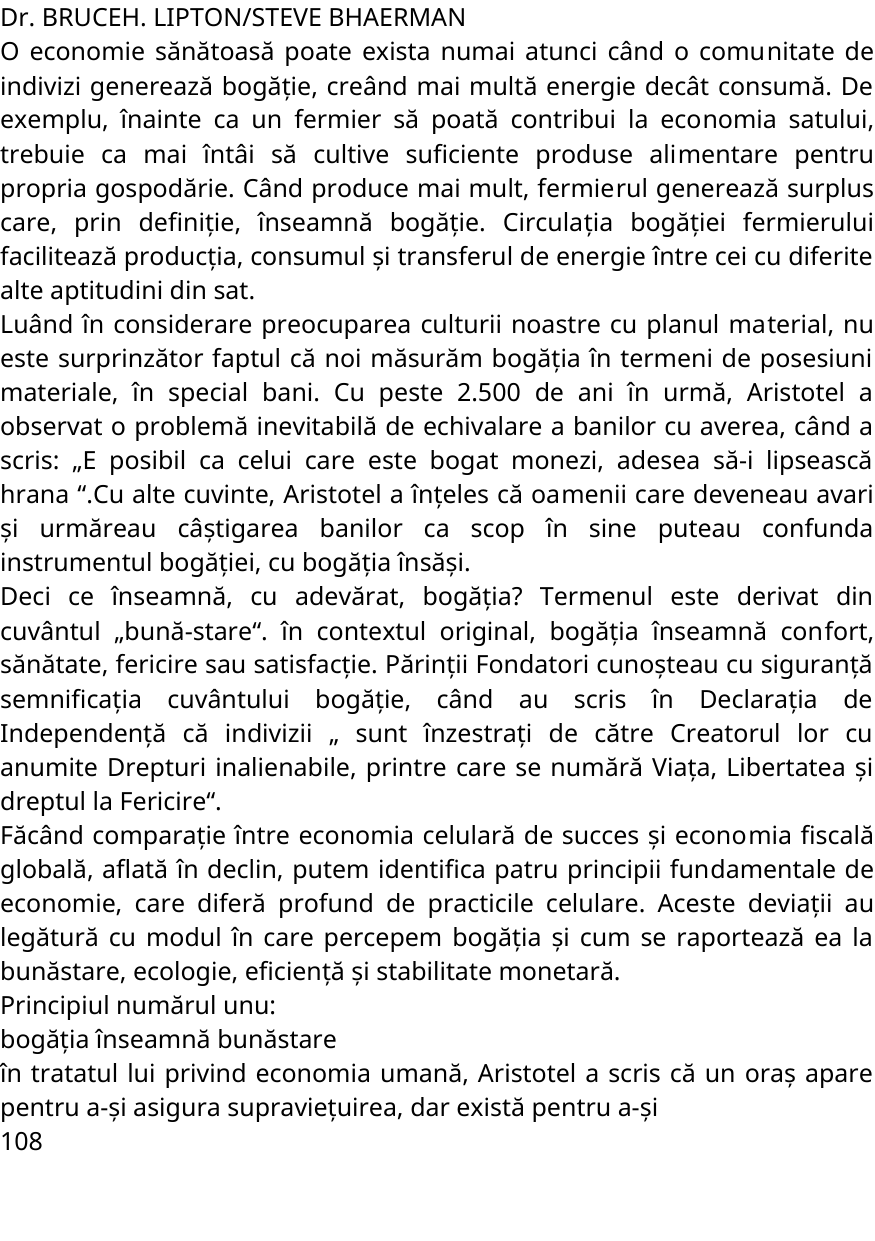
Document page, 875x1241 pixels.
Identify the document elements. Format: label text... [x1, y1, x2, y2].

text Luând în considerare preocuparea culturii noastre cu planul material, nu este surprinzător faptul că noi măsurăm bogăţia în termeni de posesiuni materiale, în special bani. Cu peste 2.500 de ani în urmă, Aristotel a observat o problemă inevitabilă de echivalare a banilor cu averea, când a scris: „E posibil ca celui care este bogat monezi, adesea să-i lipsească hrana “.Cu alte cuvinte, Aristotel a înţeles că oamenii care deveneau avari şi urmăreau câştigarea banilor ca scop în sine puteau confunda instrumentul bogăţiei, cu bogăţia însăşi. [0, 307, 874, 579]
text Principiul numărul unu: [0, 988, 874, 1022]
text Deci ce înseamnă, cu adevărat, bogăţia? Termenul este derivat din cuvântul „bună-stare“. în contextul original, bogăţia înseamnă confort, sănătate, fericire sau satisfacţie. Părinţii Fondatori cunoşteau cu siguranţă semnificaţia cuvântului bogăţie, când au scris în Declaraţia de Independenţă că indivizii „ sunt înzestraţi de către Creatorul lor cu anumite Drepturi inalienabile, printre care se numără Viaţa, Libertatea şi dreptul la Fericire“. [0, 579, 874, 817]
text Dr. BRUCEH. LIPTON/STEVE BHAERMAN [0, 0, 874, 34]
text bogăţia înseamnă bunăstare [0, 1022, 874, 1056]
text O economie sănătoasă poate exista numai atunci când o comunitate de indivizi generează bogăţie, creând mai multă energie decât consumă. De exemplu, înainte ca un fermier să poată contribui la economia satului, trebuie ca mai întâi să cultive suficiente produse alimentare pentru propria gospodărie. Când produce mai mult, fermierul generează surplus care, prin definiţie, înseamnă bogăţie. Circulaţia bogăţiei fermierului facilitează producţia, consumul şi transferul de energie între cei cu diferite alte aptitudini din sat. [0, 34, 874, 307]
text în tratatul lui privind economia umană, Aristotel a scris că un oraş apare pentru a-şi asigura supravieţuirea, dar există pentru a-şi [0, 1056, 874, 1124]
text 108 [0, 1124, 874, 1158]
text Făcând comparaţie între economia celulară de succes şi economia fiscală globală, aflată în declin, putem identifica patru principii fundamentale de economie, care diferă profund de practicile celulare. Aceste deviaţii au legătură cu modul în care percepem bogăţia şi cum se raportează ea la bunăstare, ecologie, eficienţă şi stabilitate monetară. [0, 817, 874, 988]
